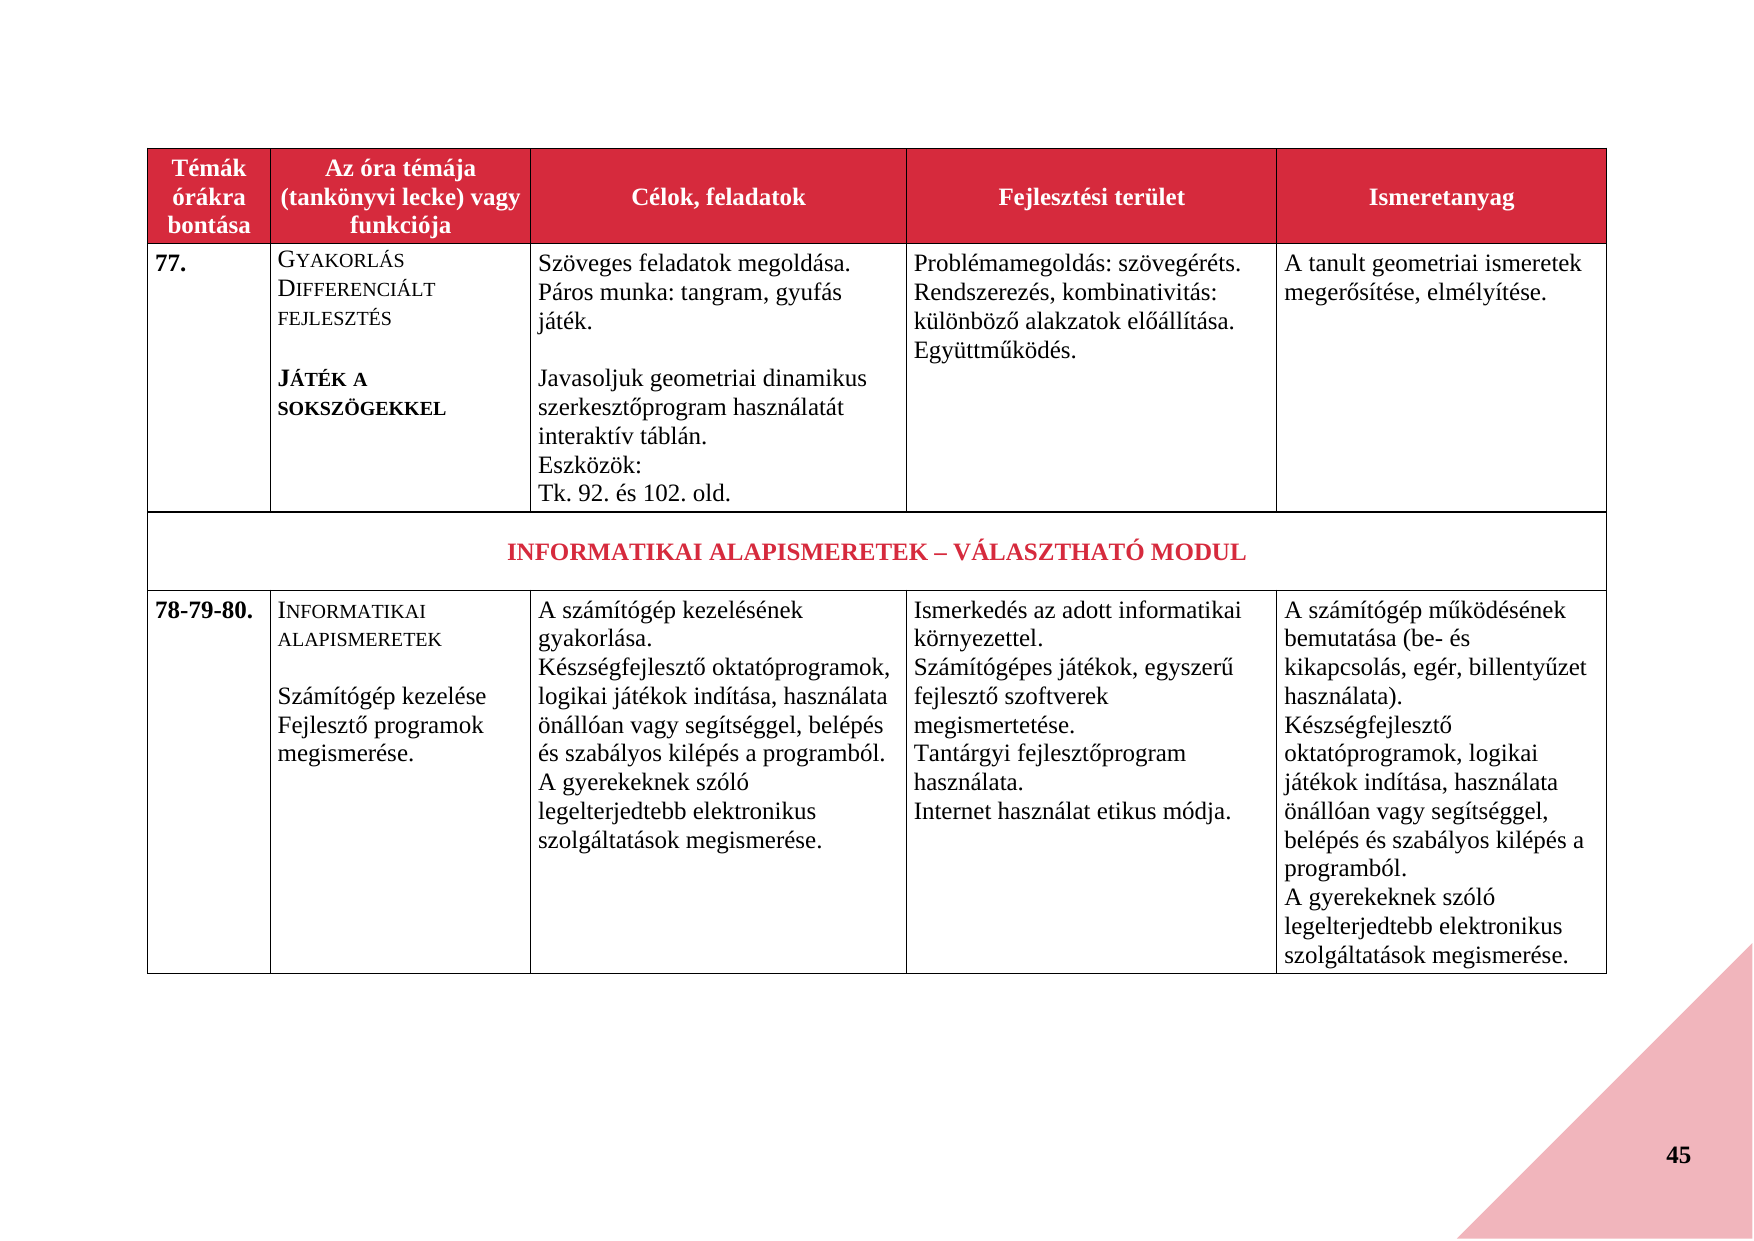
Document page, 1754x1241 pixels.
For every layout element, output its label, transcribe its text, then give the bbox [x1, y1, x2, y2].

table_cell 78-79-80. [148, 591, 270, 973]
table_cell A tanult geometriai ismeretek megerősítése, elmélyítése. [1277, 244, 1606, 511]
table_header Célok, feladatok [531, 149, 906, 243]
table_header Témák órákra bontása [148, 149, 270, 243]
table_cell Informatikai alapismeretek Számítógép kezelése Fejlesztő programok megismerése. [271, 591, 530, 973]
table_header Fejlesztési terület [907, 149, 1276, 243]
table_cell Informatikai alapismeretek – választható modul [148, 513, 1606, 589]
table_cell 77. [148, 244, 270, 511]
table_cell Ismerkedés az adott informatikai környezettel. Számítógépes játékok, egyszerű fejlesztő szoftverek megismertetése. Tantárgyi fejlesztőprogram használata. Internet használat etikus módja. [907, 591, 1276, 973]
table_cell A számítógép kezelésének gyakorlása. Készségfejlesztő oktatóprogramok, logikai játékok indítása, használata önállóan vagy segítséggel, belépés és szabályos kilépés a programból. A gyerekeknek szóló legelterjedtebb elektronikus szolgáltatások megismerése. [531, 591, 906, 973]
table_cell A számítógép működésének bemutatása (be- és kikapcsolás, egér, billentyűzet használata). Készségfejlesztő oktatóprogramok, logikai játékok indítása, használata önállóan vagy segítséggel, belépés és szabályos kilépés a programból. A gyerekeknek szóló legelterjedtebb elektronikus szolgáltatások megismerése. [1277, 591, 1606, 973]
table_header Az óra témája (tankönyvi lecke) vagy funkciója [271, 149, 530, 243]
table_cell Szöveges feladatok megoldása. Páros munka: tangram, gyufás játék. Javasoljuk geometriai dinamikus szerkesztőprogram használatát interaktív táblán. Eszközök: Tk. 92. és 102. old. [531, 244, 906, 511]
table_cell Gyakorlás Differenciált fejlesztés Játék a sokszögekkel [271, 244, 530, 511]
table_cell Problémamegoldás: szövegéréts. Rendszerezés, kombinativitás: különböző alakzatok előállítása. Együttműködés. [907, 244, 1276, 511]
table_header Ismeretanyag [1277, 149, 1606, 243]
